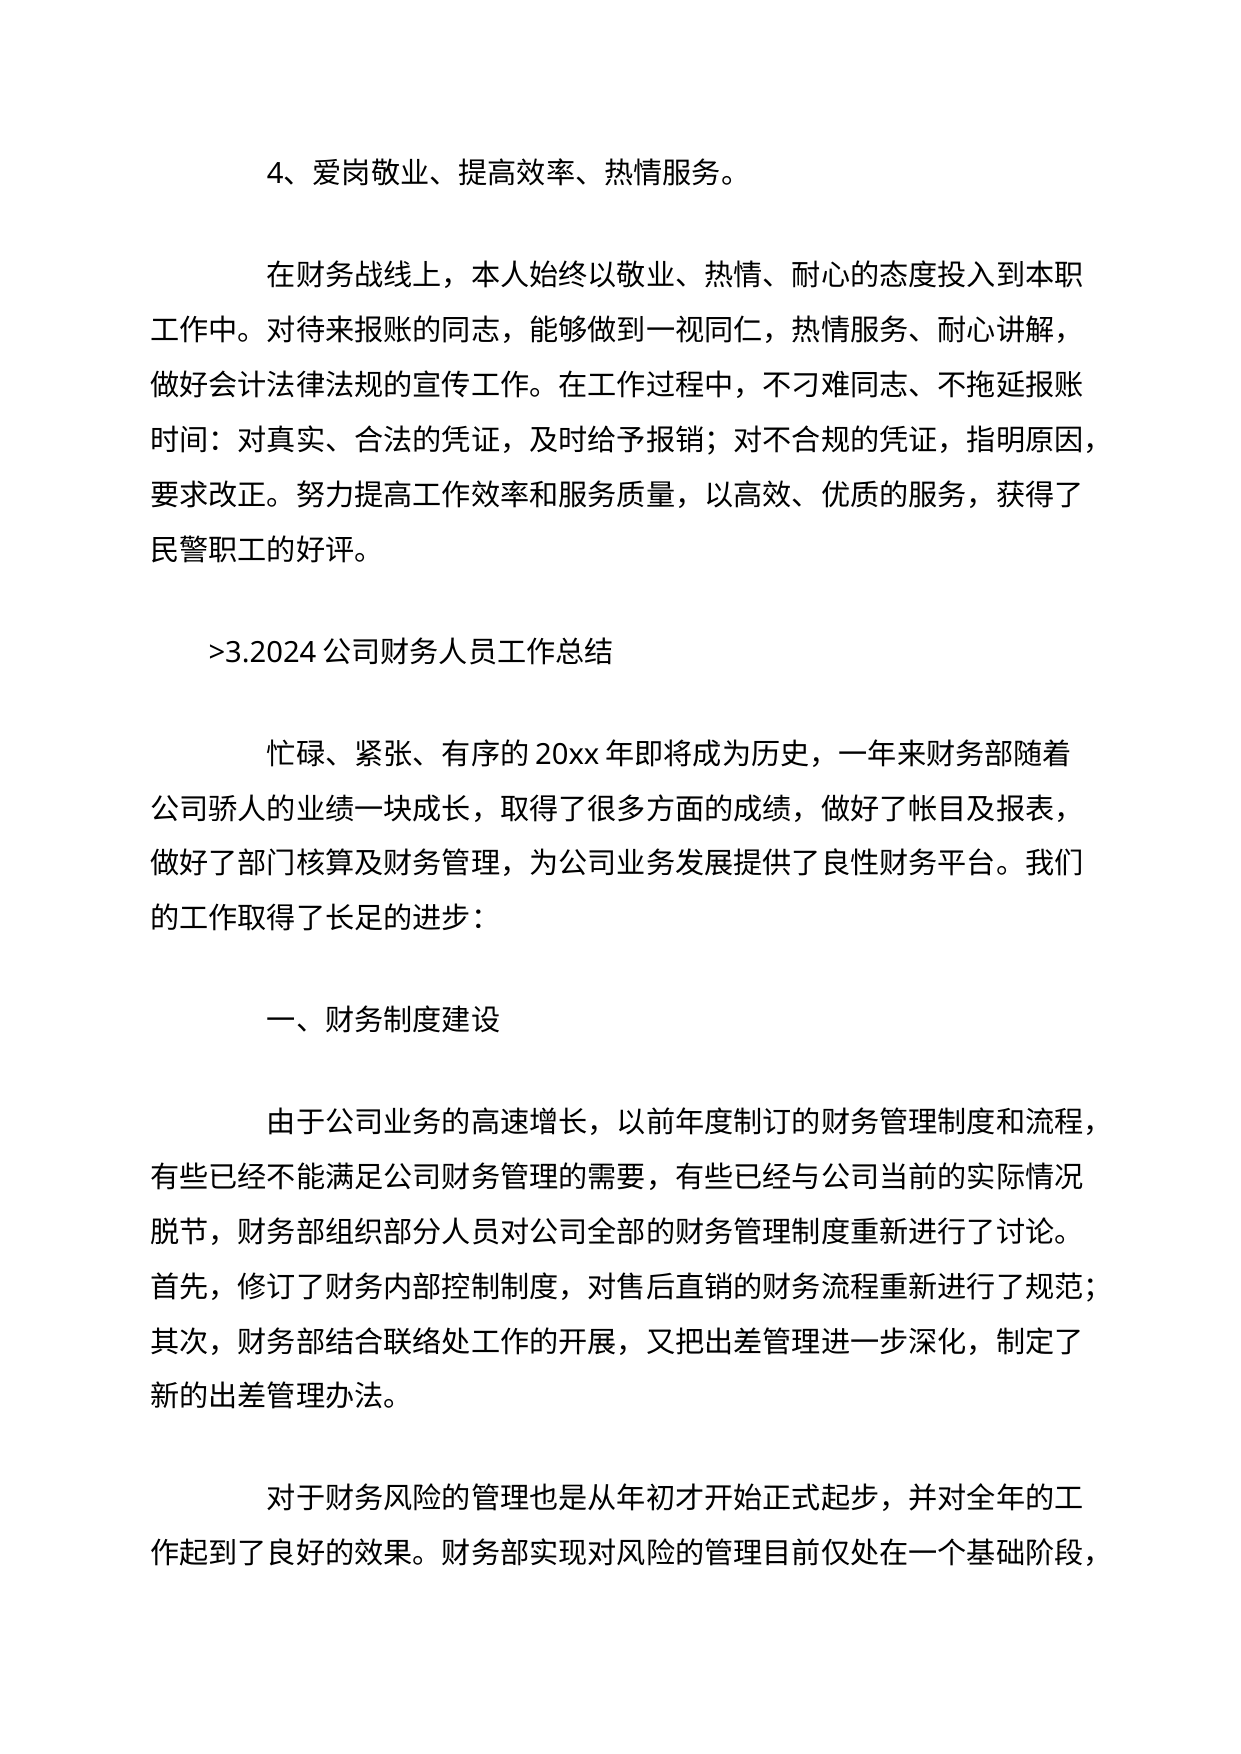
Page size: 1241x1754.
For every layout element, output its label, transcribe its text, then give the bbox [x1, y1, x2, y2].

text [150, 1475, 1090, 1572]
text >3.2024公司财务人员工作总结 [150, 628, 1090, 671]
text 忙碌、紧张、有序的20xx年即将成为历史，一年来财务部随着公司骄人的业绩一块成长，取得了很多方面的成绩，做好了帐目及报表，做好了部门核算及财务管理，为公司业务发展提供了良性财务平台。我们的工作取得了长足的进步： [150, 730, 1090, 937]
text 在财务战线上，本人始终以敬业、热情、耐心的态度投入到本职工作中。对待来报账的同志，能够做到一视同仁，热情服务、耐心讲解，做好会计法律法规的宣传工作。在工作过程中，不刁难同志、不拖延报账时间：对真实、合法的凭证，及时给予报销；对不合规的凭证，指明原因，要求改正。努力提高工作效率和服务质量，以高效、优质的服务，获得了民警职工的好评。 [150, 252, 1090, 569]
text 一、财务制度建设 [150, 997, 1090, 1039]
text 由于公司业务的高速增长，以前年度制订的财务管理制度和流程，有些已经不能满足公司财务管理的需要，有些已经与公司当前的实际情况脱节，财务部组织部分人员对公司全部的财务管理制度重新进行了讨论。首先，修订了财务内部控制制度，对售后直销的财务流程重新进行了规范；其次，财务部结合联络处工作的开展，又把出差管理进一步深化，制定了新的出差管理办法。 [150, 1098, 1090, 1415]
text 4、爱岗敬业、提高效率、热情服务。 [150, 150, 1090, 192]
